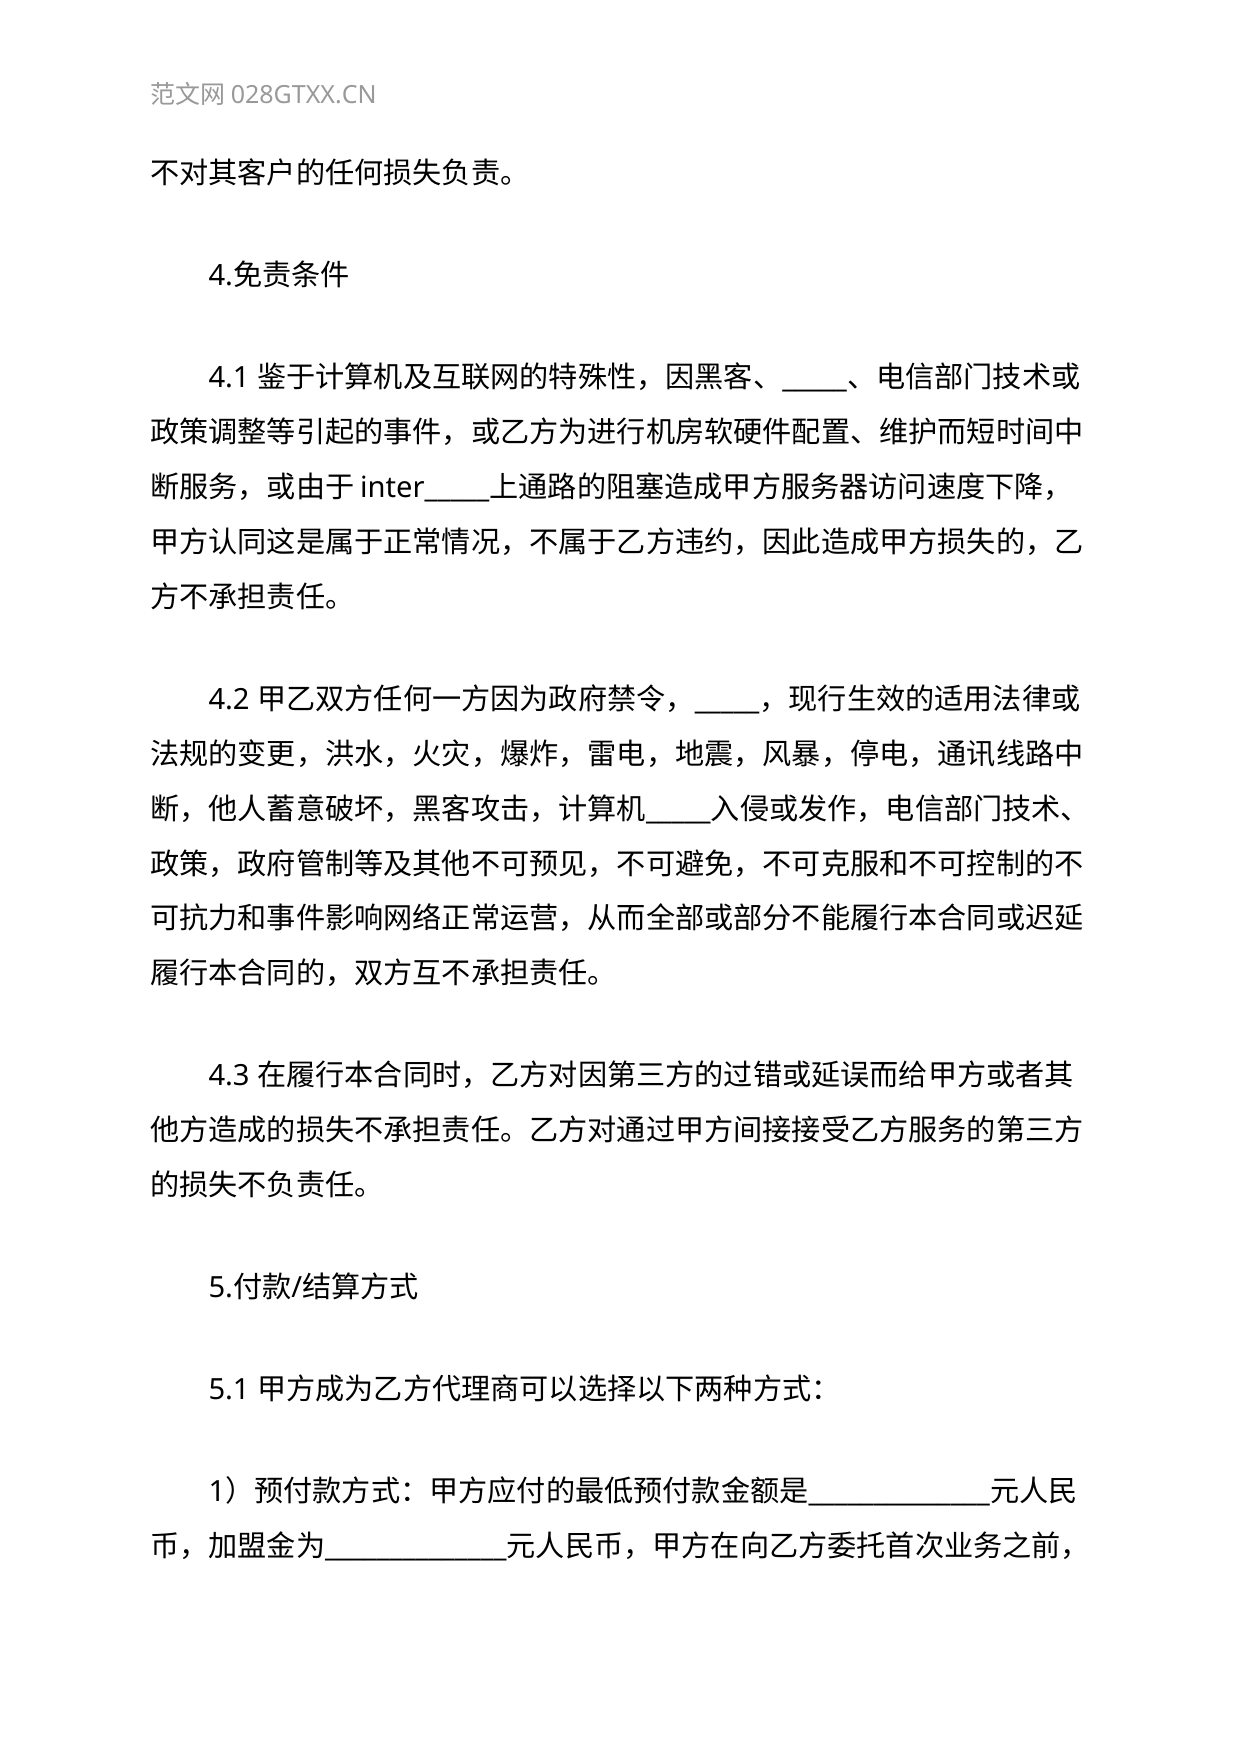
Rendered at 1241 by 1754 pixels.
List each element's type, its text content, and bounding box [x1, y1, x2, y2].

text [150, 150, 1090, 192]
text 4.3 在履行本合同时，乙方对因第三方的过错或延误而给甲方或者其他方造成的损失不承担责任。乙方对通过甲方间接接受乙方服务的第三方的损失不负责任。 [150, 1052, 1090, 1204]
text 5.付款/结算方式 [150, 1263, 1090, 1306]
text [150, 1467, 1090, 1565]
text 4.2 甲乙双方任何一方因为政府禁令，_____，现行生效的适用法律或法规的变更，洪水，火灾，爆炸，雷电，地震，风暴，停电，通讯线路中断，他人蓄意破坏，黑客攻击，计算机_____入侵或发作，电信部门技术、政策，政府管制等及其他不可预见，不可避免，不可克服和不可控制的不可抗力和事件影响网络正常运营，从而全部或部分不能履行本合同或迟延履行本合同的，双方互不承担责任。 [150, 675, 1090, 992]
text 4.1 鉴于计算机及互联网的特殊性，因黑客、_____、电信部门技术或政策调整等引起的事件，或乙方为进行机房软硬件配置、维护而短时间中断服务，或由于inter_____上通路的阻塞造成甲方服务器访问速度下降，甲方认同这是属于正常情况，不属于乙方违约，因此造成甲方损失的，乙方不承担责任。 [150, 354, 1090, 616]
text 4.免责条件 [150, 252, 1090, 294]
text 5.1 甲方成为乙方代理商可以选择以下两种方式： [150, 1365, 1090, 1408]
